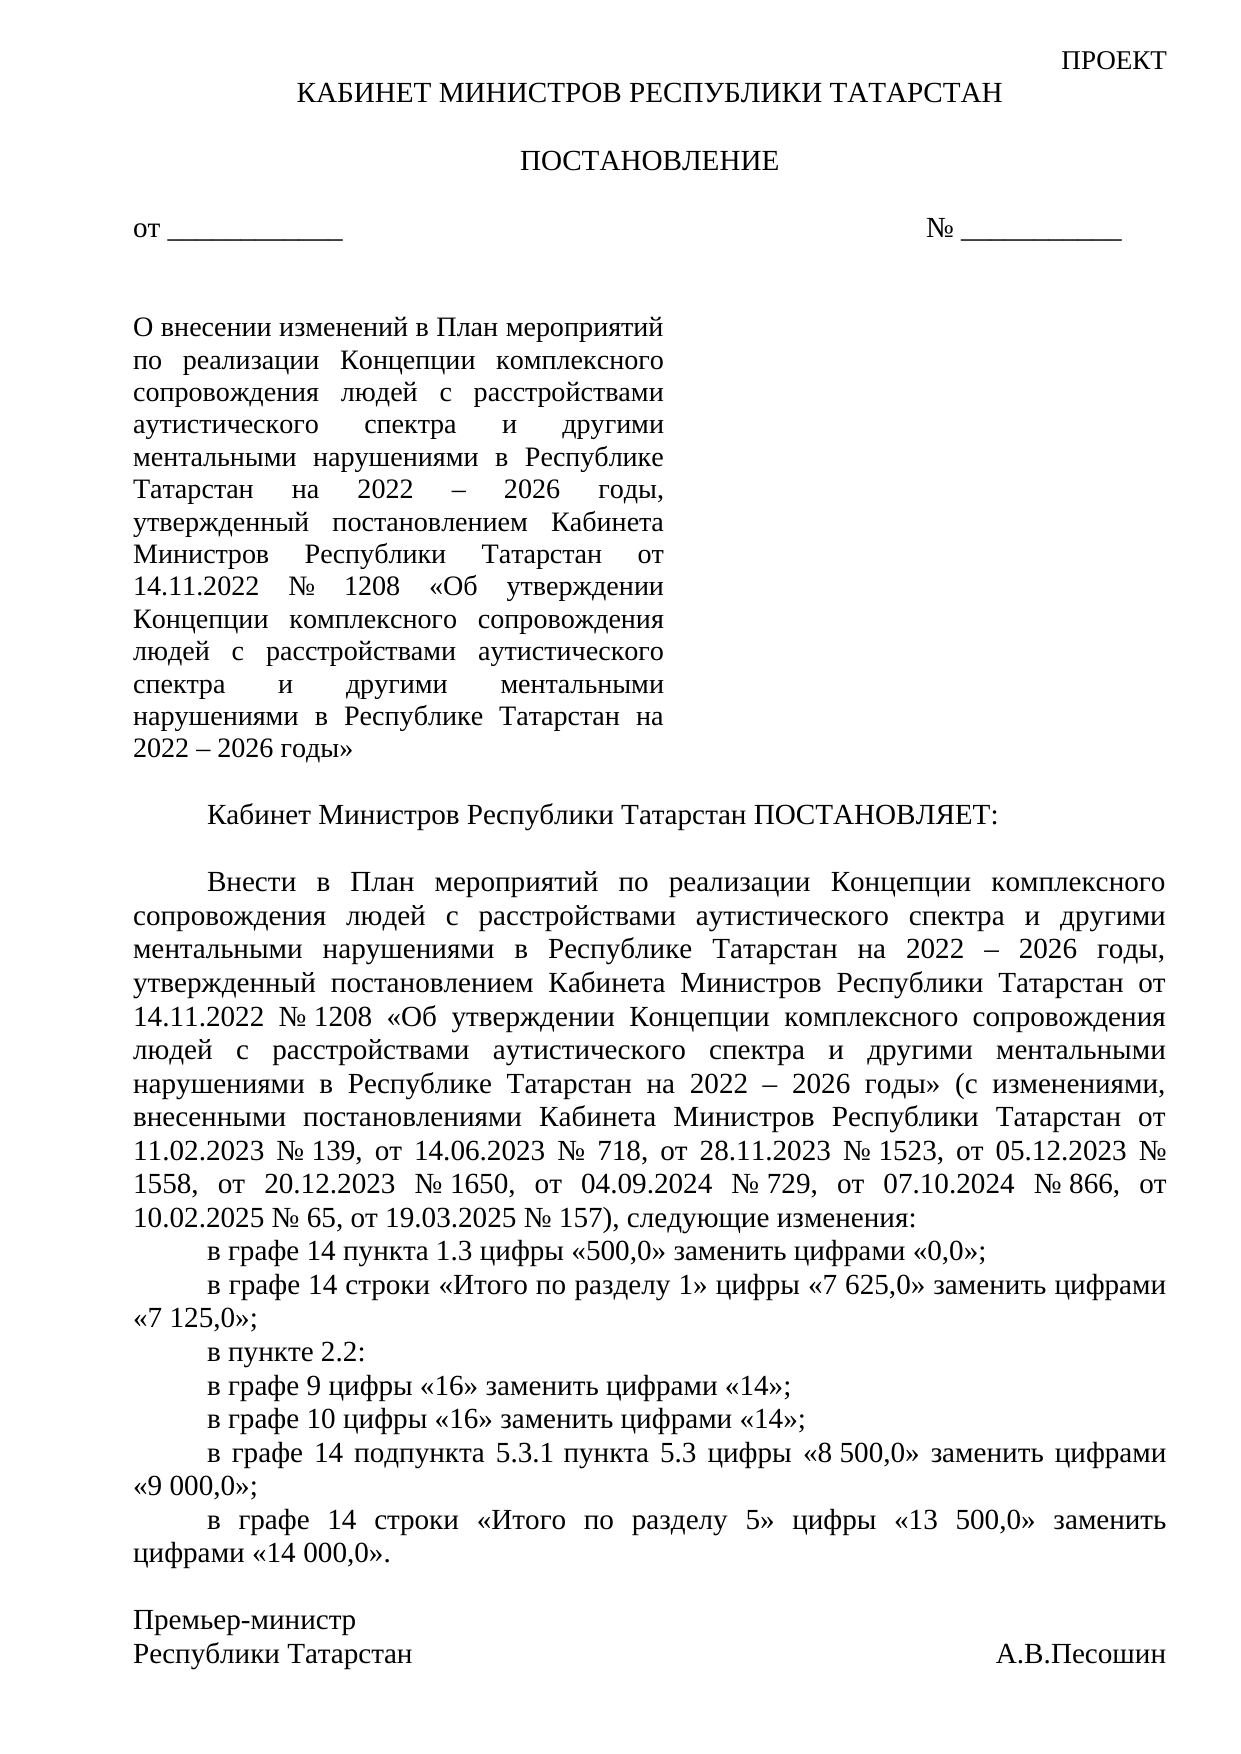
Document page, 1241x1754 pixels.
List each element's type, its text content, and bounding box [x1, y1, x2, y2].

text Кабинет Министров Республики Татарстан ПОСТАНОВЛЯЕТ: [133, 797, 1196, 831]
text ПРОЕКТ [133, 44, 1167, 76]
text ПОСТАНОВЛЕНИЕ [133, 143, 1167, 176]
text в графе 14 пункта 1.3 цифры «500,0» заменить цифрами «0,0»; [133, 1233, 1167, 1267]
text Премьер-министр [133, 1602, 1196, 1636]
text в графе 14 подпункта 5.3.1 пункта 5.3 цифры «8 500,0» заменить цифрами «9 000,0»; [133, 1435, 1167, 1502]
text в графе 9 цифры «16» заменить цифрами «14»; [133, 1368, 1167, 1401]
text в графе 10 цифры «16» заменить цифрами «14»; [133, 1401, 1167, 1435]
text КАБИНЕТ МИНИСТРОВ РЕСПУБЛИКИ ТАТАРСТАН [133, 76, 1167, 109]
text в пункте 2.2: [133, 1334, 1167, 1368]
text в графе 14 строки «Итого по разделу 5» цифры «13 500,0» заменить цифрами «14 000,0». [133, 1502, 1167, 1569]
text О внесении изменений в План мероприятий по реализации Концепции комплексного сопровождения людей с расстройствами аутистического спектра и другими ментальными нарушениями в Республике Татарстан на 2022 – 2026 годы, утвержденный постановлением Кабинета Министров Республики Татарстан от 14.11.2022 № 1208 «Об утверждении Концепции комплексного сопровождения людей с расстройствами аутистического спектра и другими ментальными нарушениями в Республике Татарстан на 2022 – 2026 годы» [133, 310, 664, 764]
text от ____________ № ___________ [133, 210, 1167, 243]
text Республики Татарстан А.В.Песошин [133, 1636, 1196, 1669]
text в графе 14 строки «Итого по разделу 1» цифры «7 625,0» заменить цифрами «7 125,0»; [133, 1267, 1167, 1334]
text Внести в План мероприятий по реализации Концепции комплексного сопровождения людей с расстройствами аутистического спектра и другими ментальными нарушениями в Республике Татарстан на 2022 – 2026 годы, утвержденный постановлением Кабинета Министров Республики Татарстан от 14.11.2022 № 1208 «Об утверждении Концепции комплексного сопровождения людей с расстройствами аутистического спектра и другими ментальными нарушениями в Республике Татарстан на 2022 – 2026 годы» (с изменениями, внесенными постановлениями Кабинета Министров Республики Татарстан от 11.02.2023 № 139, от 14.06.2023 № 718, от 28.11.2023 № 1523, от 05.12.2023 № 1558, от 20.12.2023 № 1650, от 04.09.2024 № 729, от 07.10.2024 № 866, от 10.02.2025 № 65, от 19.03.2025 № 157), следующие изменения: [133, 864, 1167, 1233]
